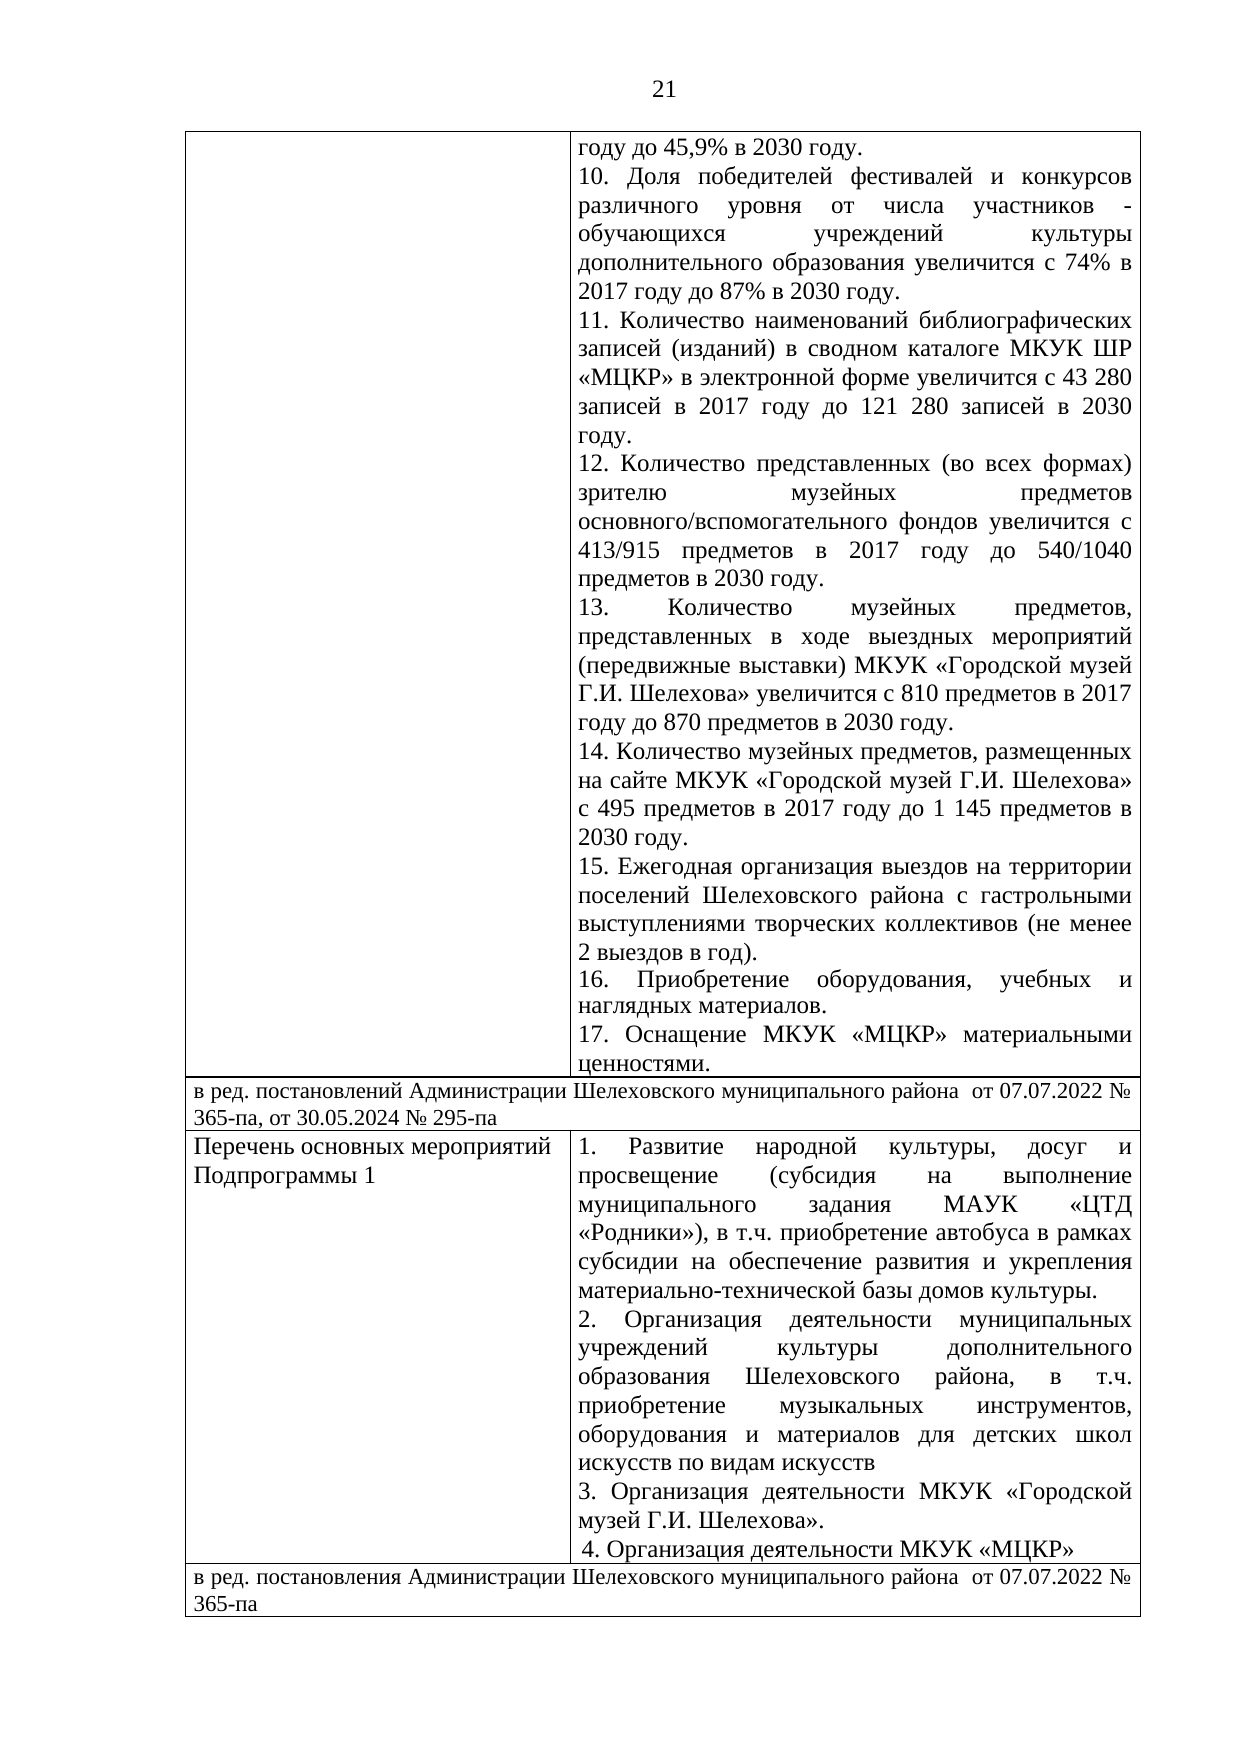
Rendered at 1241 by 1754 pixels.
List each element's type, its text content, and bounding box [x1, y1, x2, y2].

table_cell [571, 132, 1140, 1076]
table_cell в ред. постановления Администрации Шелеховского муниципального района от 07.07.2022 № 365-па [186, 1564, 1140, 1616]
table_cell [186, 132, 570, 1076]
table_cell Перечень основных мероприятий Подпрограммы 1 [186, 1131, 570, 1562]
table_cell 1. Развитие народной культуры, досуг и просвещение (субсидия на выполнение муниципального задания МАУК «ЦТД «Родники»), в т.ч. приобретение автобуса в рамках субсидии на обеспечение развития и укрепления материально-технической базы домов культуры. 2. Организация деятельности муниципальных учреждений культуры дополнительного образования Шелеховского района, в т.ч. приобретение музыкальных инструментов, оборудования и материалов для детских школ искусств по видам искусств 3. Организация деятельности МКУК «Городской музей Г.И. Шелехова». 4. Организация деятельности МКУК «МЦКР» [571, 1131, 1140, 1562]
table_cell в ред. постановлений Администрации Шелеховского муниципального района от 07.07.2022 № 365-па, от 30.05.2024 № 295-па [186, 1078, 1140, 1130]
